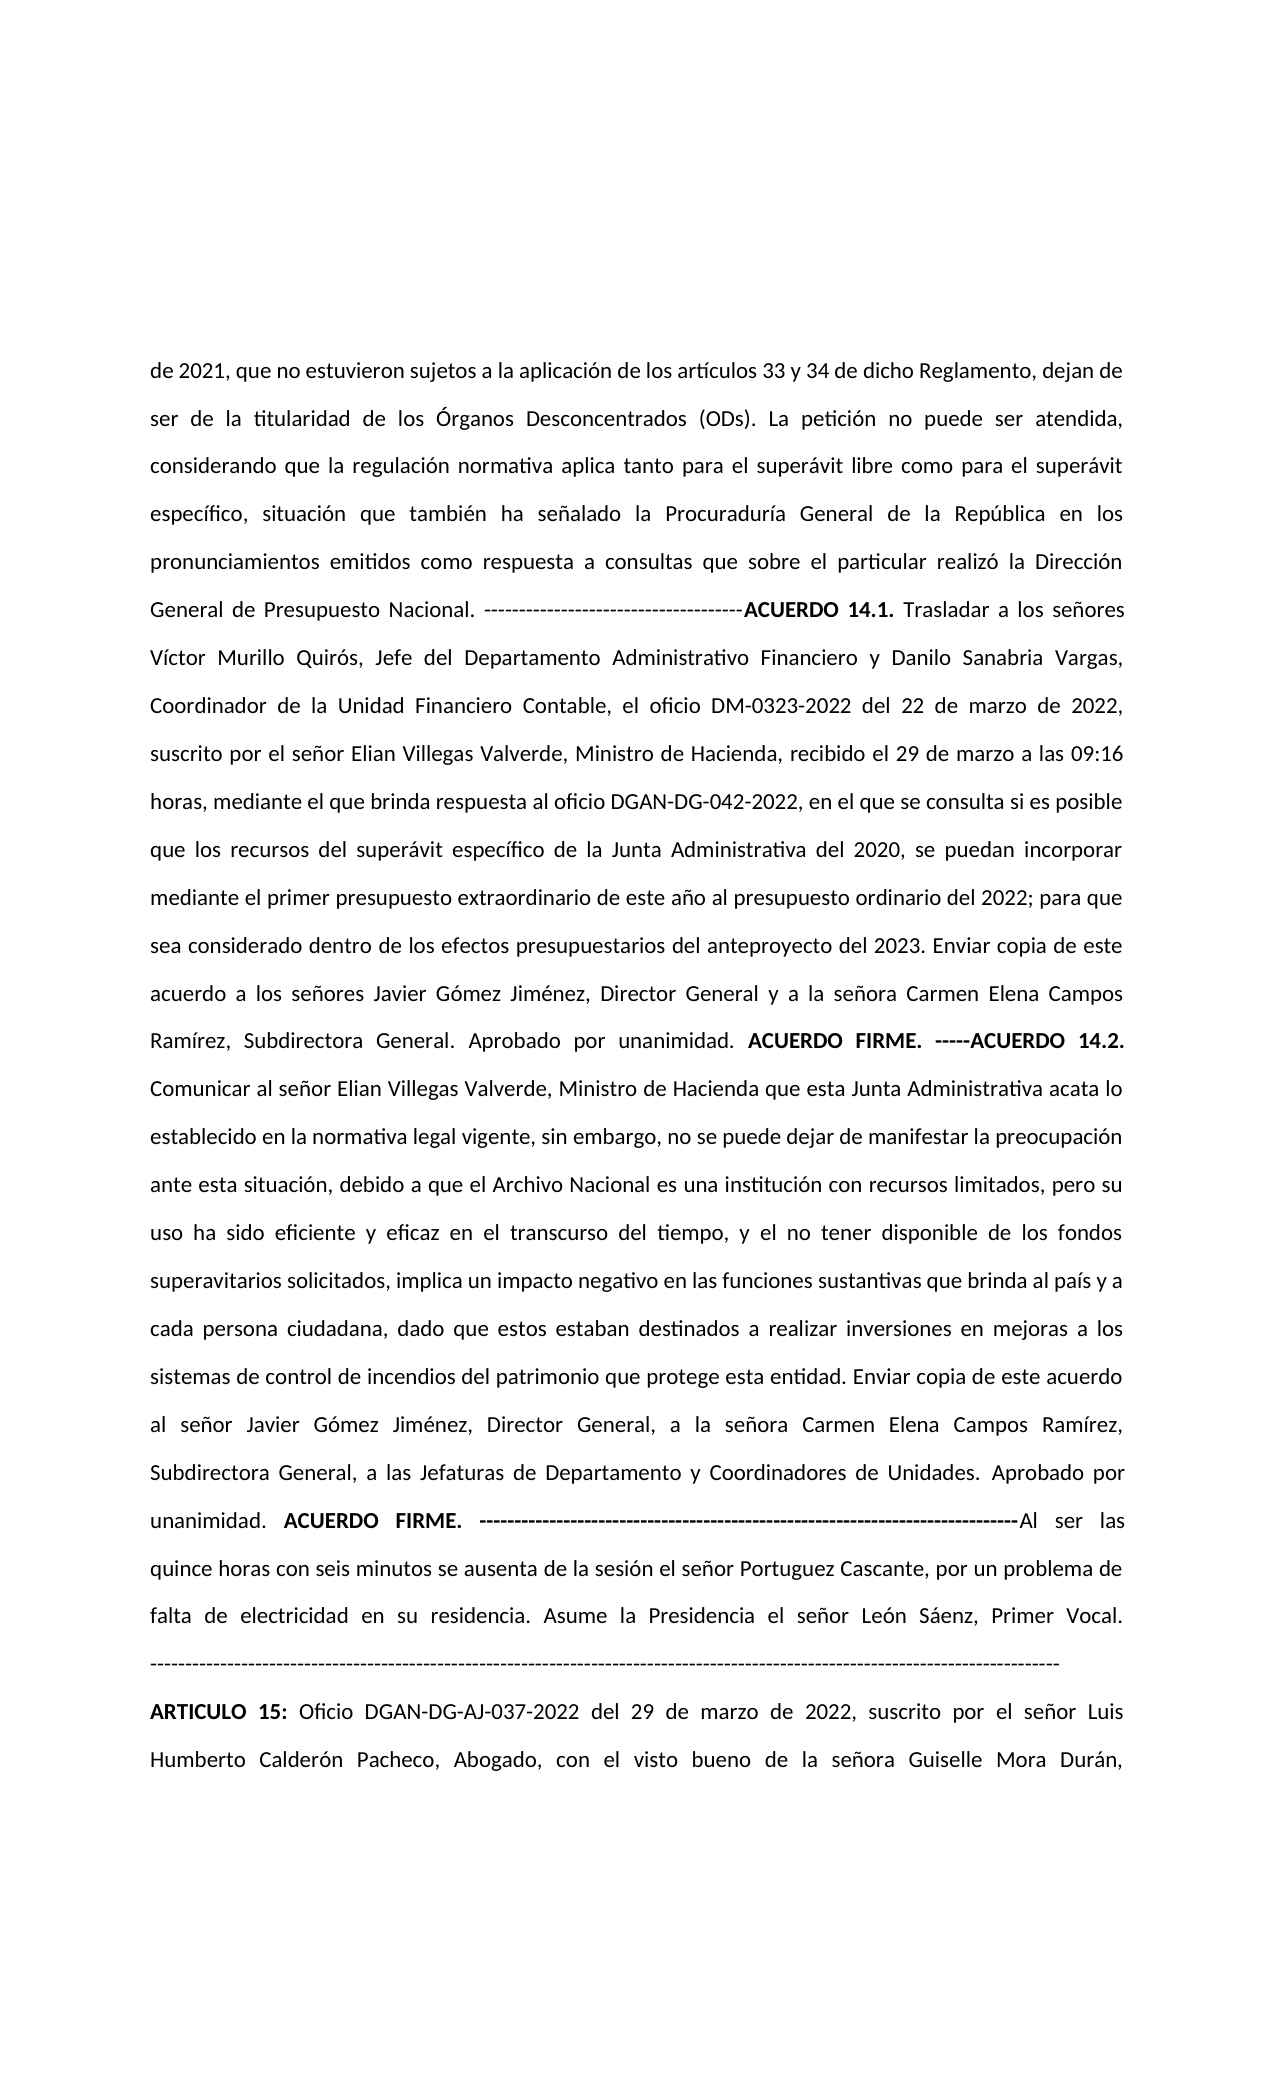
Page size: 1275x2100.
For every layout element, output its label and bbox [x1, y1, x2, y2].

text [150, 340, 1125, 1777]
